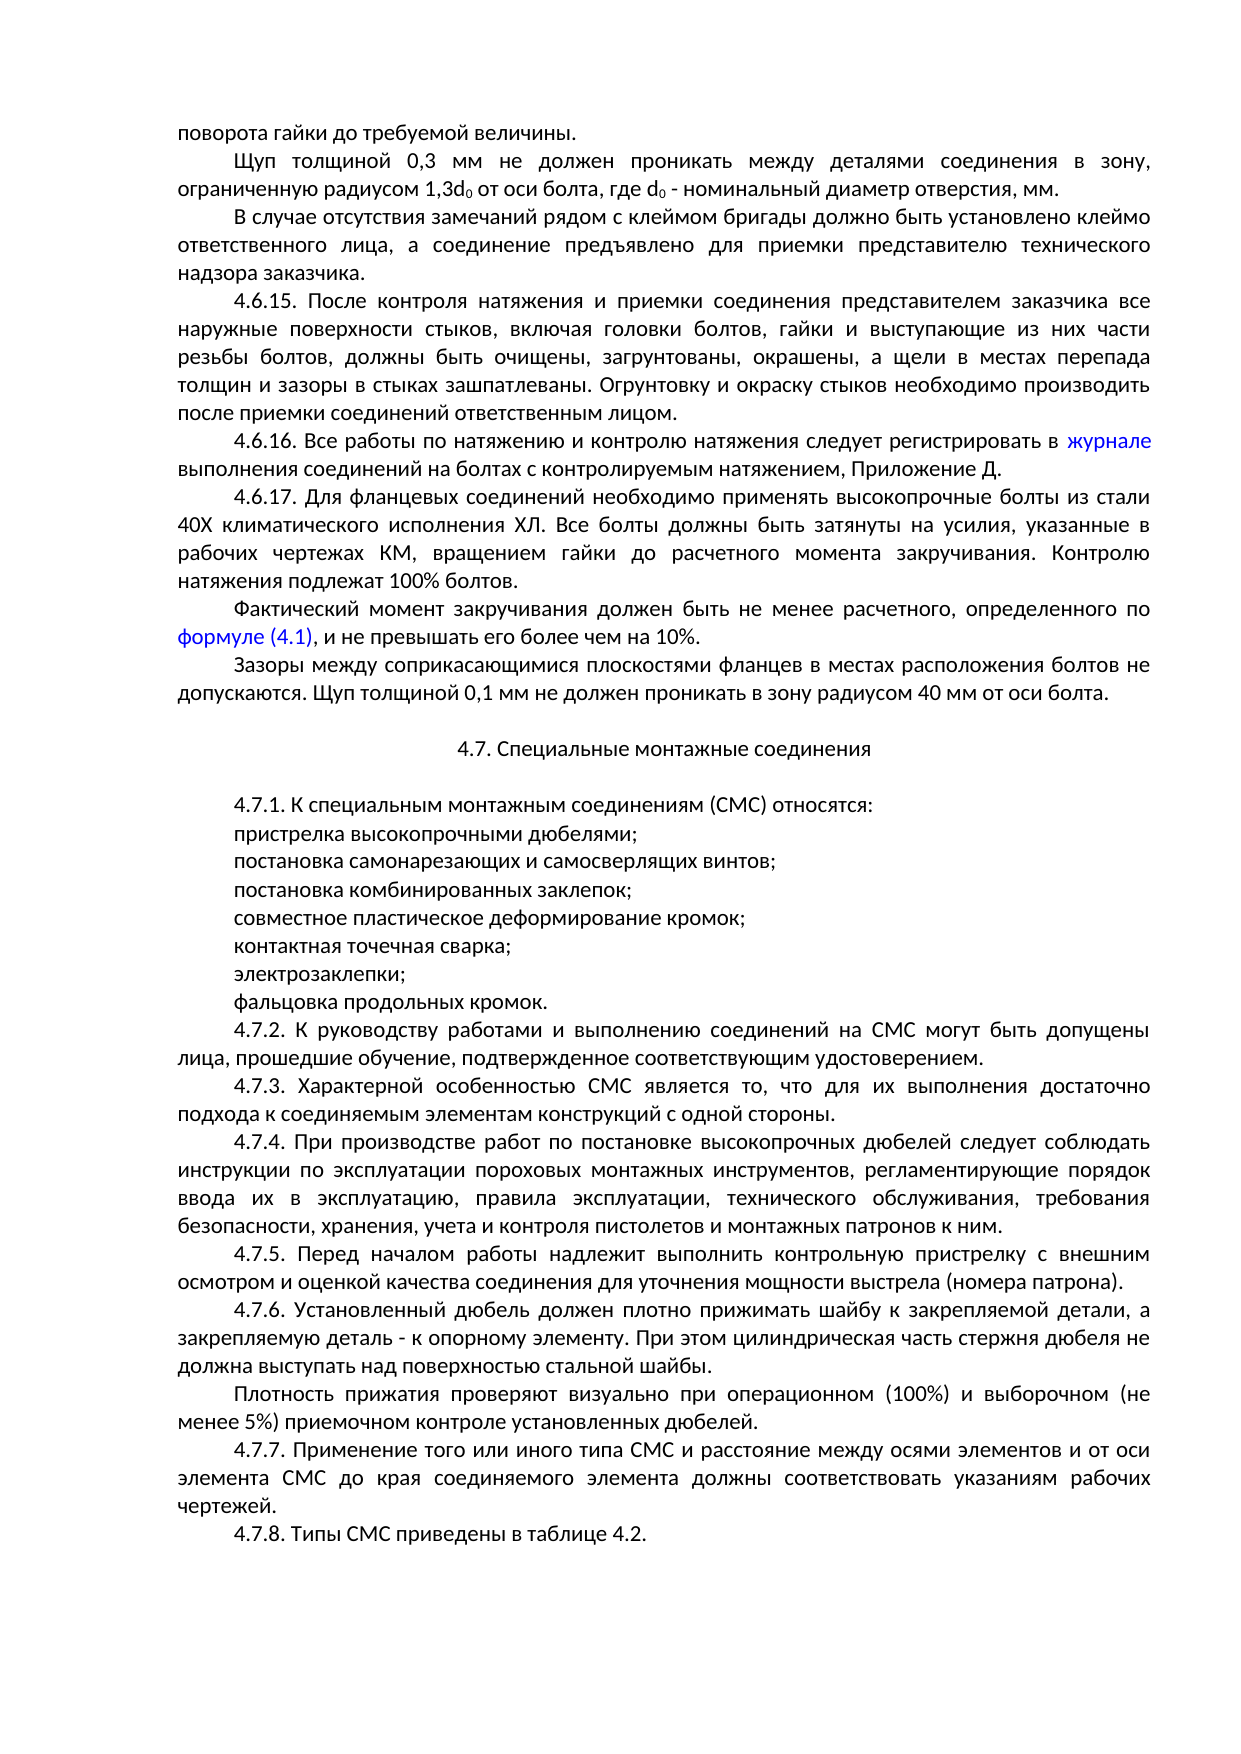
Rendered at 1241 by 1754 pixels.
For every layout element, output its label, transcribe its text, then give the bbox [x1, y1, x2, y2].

text 4.7.7. Применение того или иного типа СМС и расстояние между осями элементов и от оси элемента СМС до края соединяемого элемента должны соответствовать указаниям рабочих чертежей. [177, 1435, 1152, 1519]
text контактная точечная сварка; [177, 931, 1152, 959]
text 4.7.4. При производстве работ по постановке высокопрочных дюбелей следует соблюдать инструкции по эксплуатации пороховых монтажных инструментов, регламентирующие порядок ввода их в эксплуатацию, правила эксплуатации, технического обслуживания, требования безопасности, хранения, учета и контроля пистолетов и монтажных патронов к ним. [177, 1127, 1152, 1239]
text Зазоры между соприкасающимися плоскостями фланцев в местах расположения болтов не допускаются. Щуп толщиной 0,1 мм не должен проникать в зону радиусом 40 мм от оси болта. [177, 651, 1152, 707]
text Плотность прижатия проверяют визуально при операционном (100%) и выборочном (не менее 5%) приемочном контроле установленных дюбелей. [177, 1379, 1152, 1435]
text 4.7.5. Перед началом работы надлежит выполнить контрольную пристрелку с внешним осмотром и оценкой качества соединения для уточнения мощности выстрела (номера патрона). [177, 1239, 1152, 1295]
text 4.6.15. После контроля натяжения и приемки соединения представителем заказчика все наружные поверхности стыков, включая головки болтов, гайки и выступающие из них части резьбы болтов, должны быть очищены, загрунтованы, окрашены, а щели в местах перепада толщин и зазоры в стыках зашпатлеваны. Огрунтовку и окраску стыков необходимо производить после приемки соединений ответственным лицом. [177, 286, 1152, 426]
text совместное пластическое деформирование кромок; [177, 903, 1152, 931]
text 4.7.8. Типы СМС приведены в таблице 4.2. [177, 1519, 1152, 1547]
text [177, 118, 1152, 146]
text Фактический момент закручивания должен быть не менее расчетного, определенного по формуле (4.1), и не превышать его более чем на 10%. [177, 594, 1152, 651]
text 4.7.3. Характерной особенностью СМС является то, что для их выполнения достаточно подхода к соединяемым элементам конструкций с одной стороны. [177, 1071, 1152, 1127]
text постановка самонарезающих и самосверлящих винтов; [177, 847, 1152, 875]
text фальцовка продольных кромок. [177, 987, 1152, 1015]
text В случае отсутствия замечаний рядом с клеймом бригады должно быть установлено клеймо ответственного лица, а соединение предъявлено для приемки представителю технического надзора заказчика. [177, 202, 1152, 286]
text 4.7.6. Установленный дюбель должен плотно прижимать шайбу к закрепляемой детали, а закрепляемую деталь - к опорному элементу. При этом цилиндрическая часть стержня дюбеля не должна выступать над поверхностью стальной шайбы. [177, 1295, 1152, 1379]
text 4.6.16. Все работы по натяжению и контролю натяжения следует регистрировать в журнале выполнения соединений на болтах с контролируемым натяжением, Приложение Д. [177, 426, 1152, 482]
text пристрелка высокопрочными дюбелями; [177, 819, 1152, 847]
text 4.7.2. К руководству работами и выполнению соединений на СМС могут быть допущены лица, прошедшие обучение, подтвержденное соответствующим удостоверением. [177, 1015, 1152, 1071]
text Щуп толщиной 0,3 мм не должен проникать между деталями соединения в зону, ограниченную радиусом 1,3d0 от оси болта, где d0 - номинальный диаметр отверстия, мм. [177, 146, 1152, 202]
text 4.6.17. Для фланцевых соединений необходимо применять высокопрочные болты из стали 40Х климатического исполнения ХЛ. Все болты должны быть затянуты на усилия, указанные в рабочих чертежах КМ, вращением гайки до расчетного момента закручивания. Контролю натяжения подлежат 100% болтов. [177, 482, 1152, 594]
text 4.7.1. К специальным монтажным соединениям (СМС) относятся: [177, 791, 1152, 819]
text электрозаклепки; [177, 959, 1152, 987]
text 4.7. Специальные монтажные соединения [177, 734, 1152, 763]
text постановка комбинированных заклепок; [177, 875, 1152, 903]
